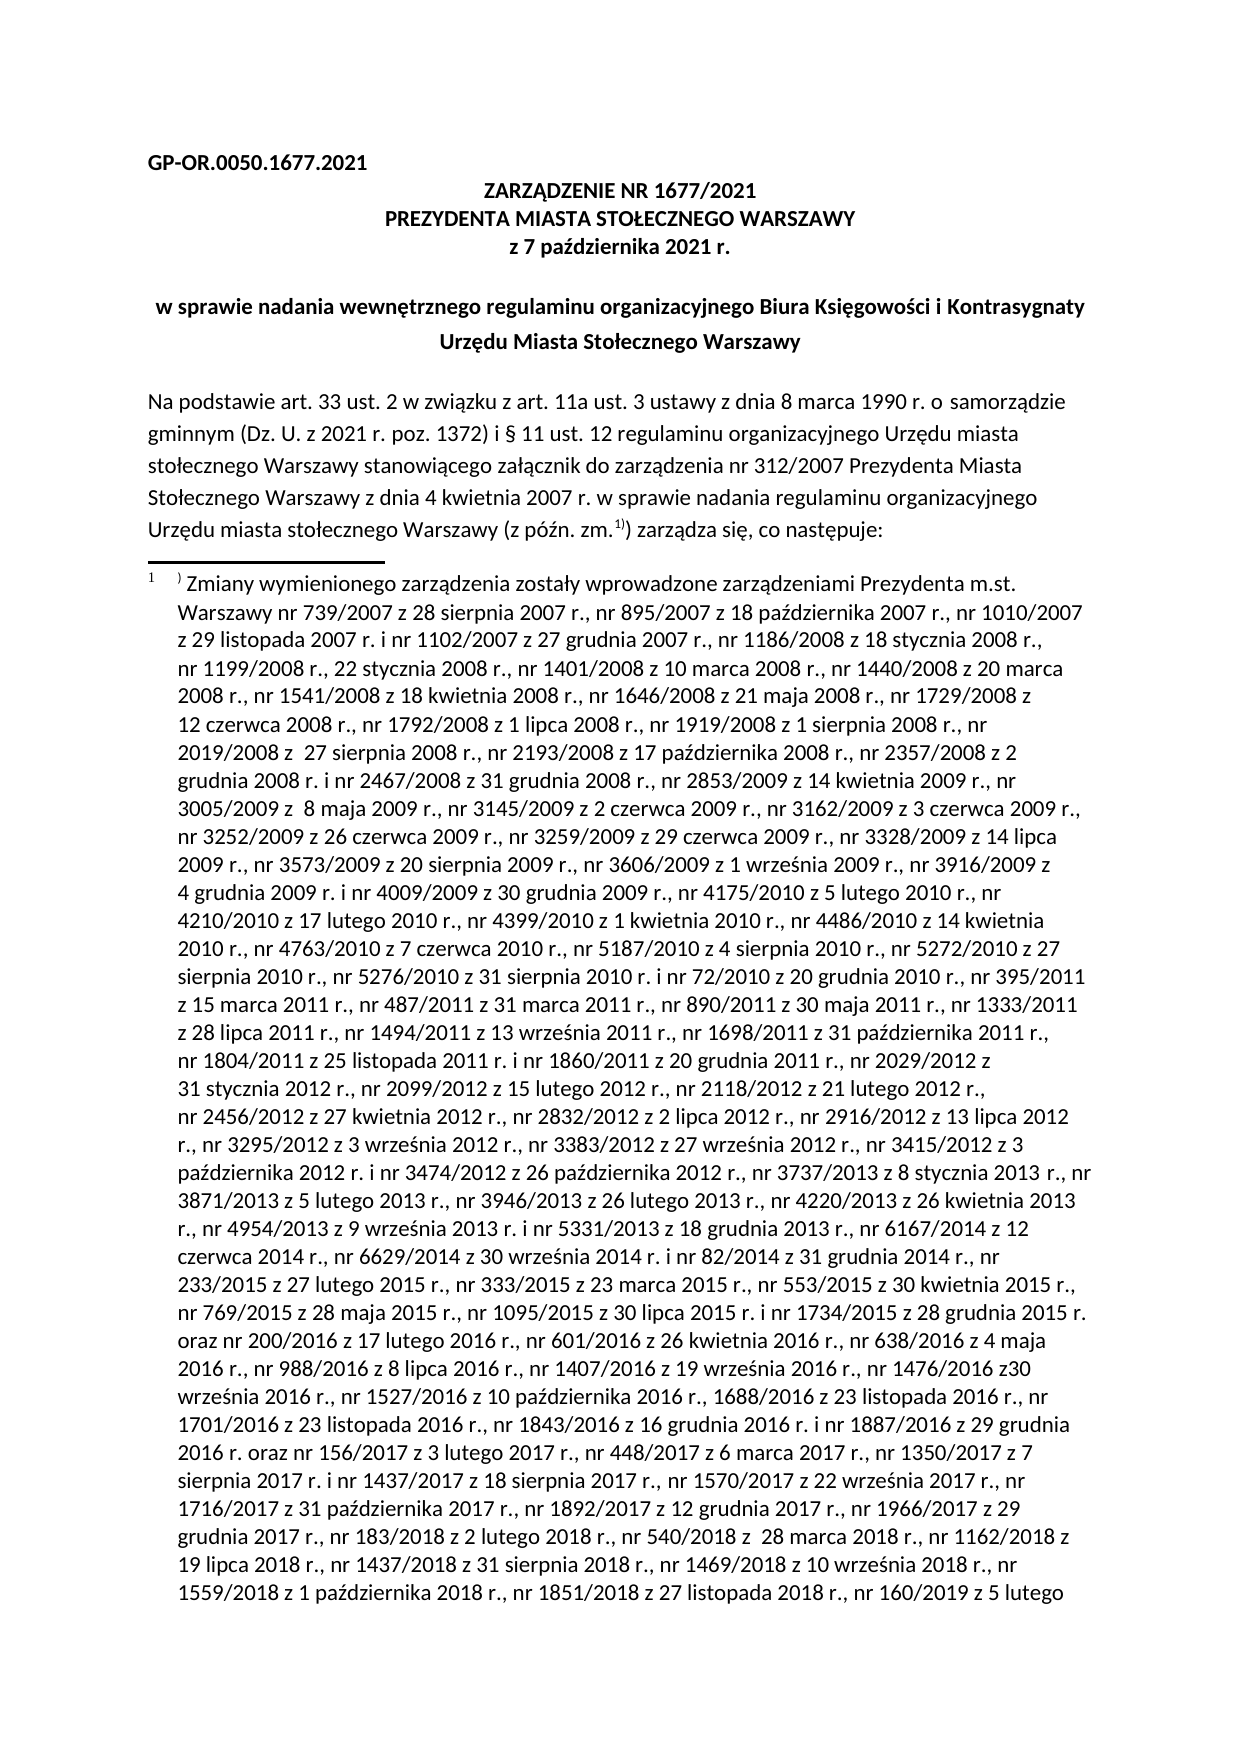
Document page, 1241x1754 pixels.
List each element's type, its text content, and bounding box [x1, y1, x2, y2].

text PREZYDENTA MIASTA STOŁECZNEGO WARSZAWY [148, 204, 1093, 232]
text z 7 października 2021 r. [148, 232, 1093, 260]
text Na podstawie art. 33 ust. 2 w związku z art. 11a ust. 3 ustawy z dnia 8 marca 1990 r. o samorządzie gminnym (Dz. U. z 2021 r. poz. 1372) i § 11 ust. 12 regulaminu organizacyjnego Urzędu miasta stołecznego Warszawy stanowiącego załącznik do zarządzenia nr 312/2007 Prezydenta Miasta Stołecznego Warszawy z dnia 4 kwietnia 2007 r. w sprawie nadania regulaminu organizacyjnego Urzędu miasta stołecznego Warszawy (z późn. zm.)) zarządza się, co następuje: [148, 387, 1093, 543]
text w sprawie nadania wewnętrznego regulaminu organizacyjnego Biura Księgowości i Kontrasygnaty Urzędu Miasta Stołecznego Warszawy [148, 292, 1093, 355]
text ZARZĄDZENIE NR 1677/2021 [148, 176, 1093, 204]
